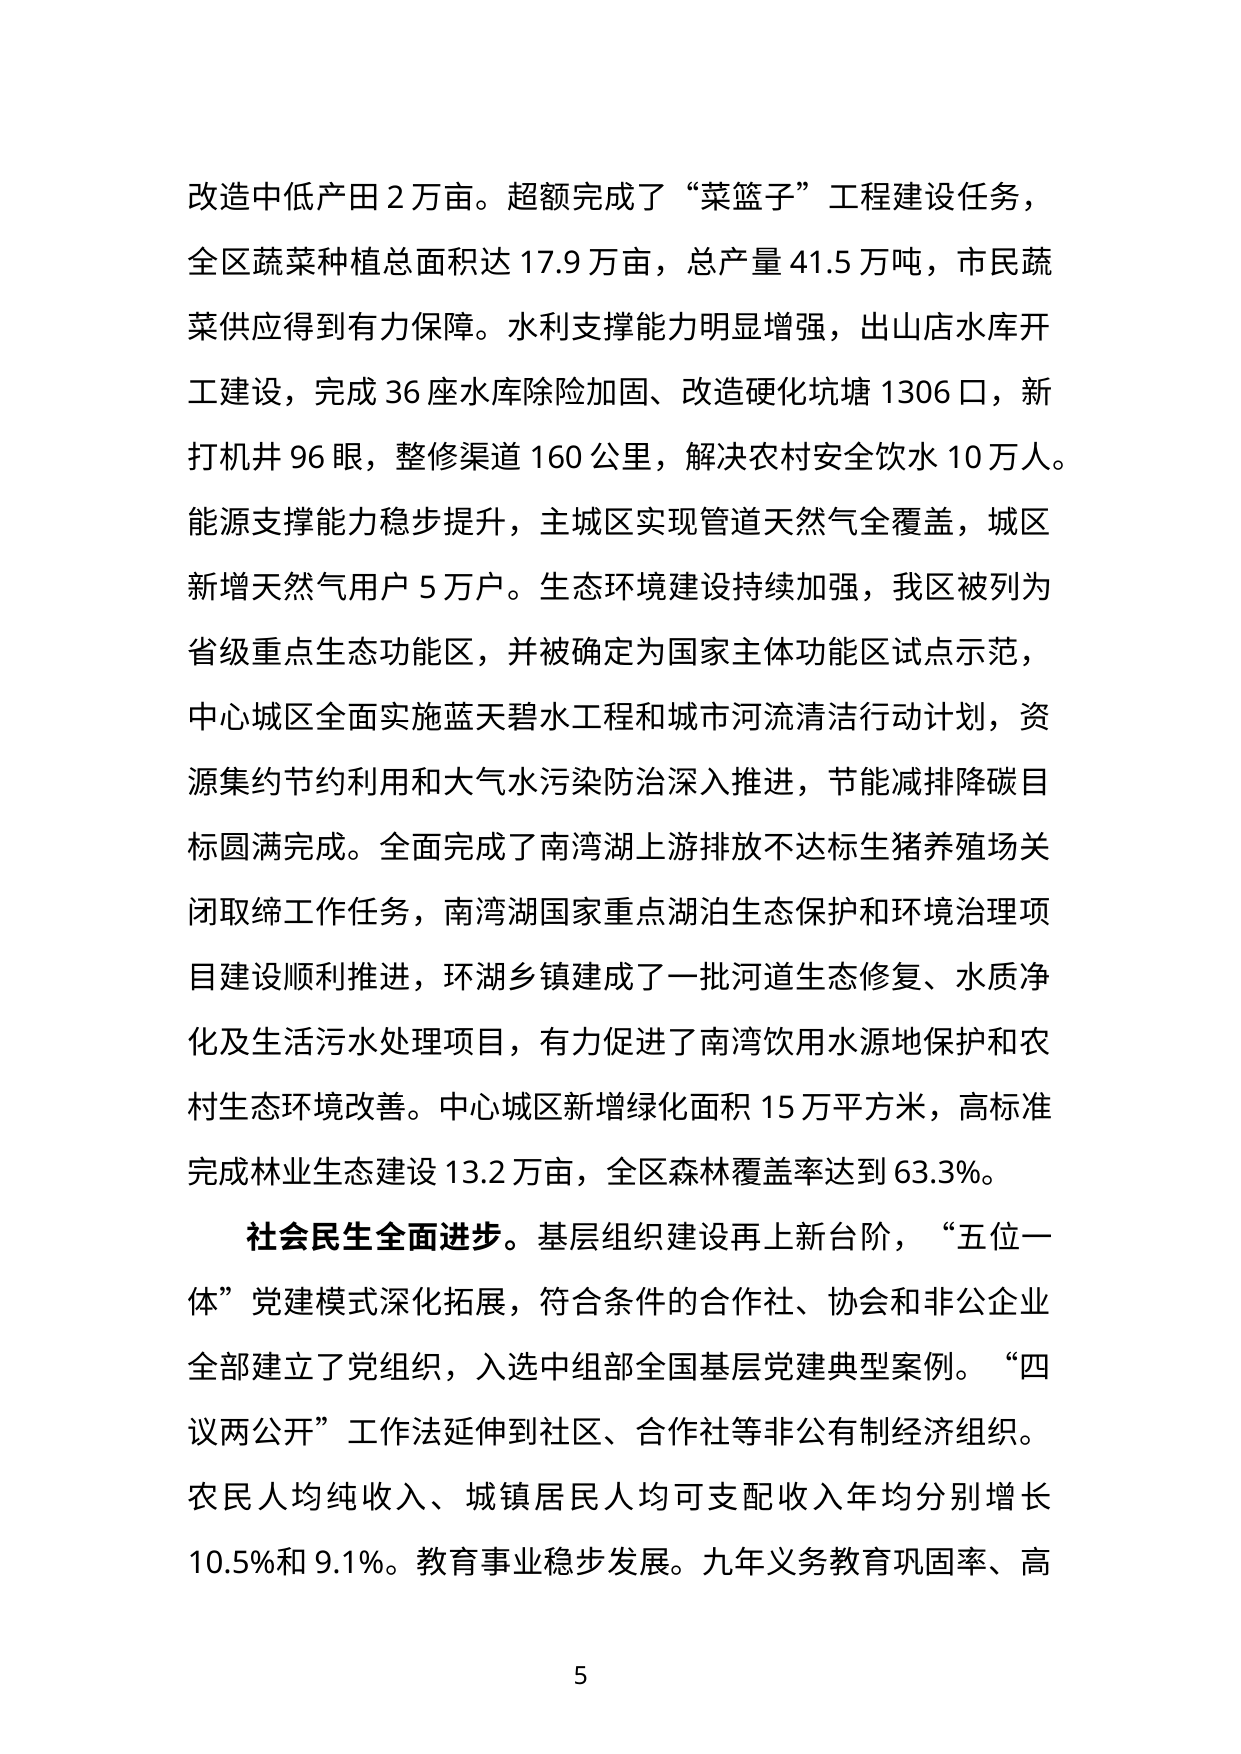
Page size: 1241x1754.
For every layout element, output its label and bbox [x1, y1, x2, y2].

text [187, 1202, 1053, 1592]
text [187, 162, 1053, 1202]
